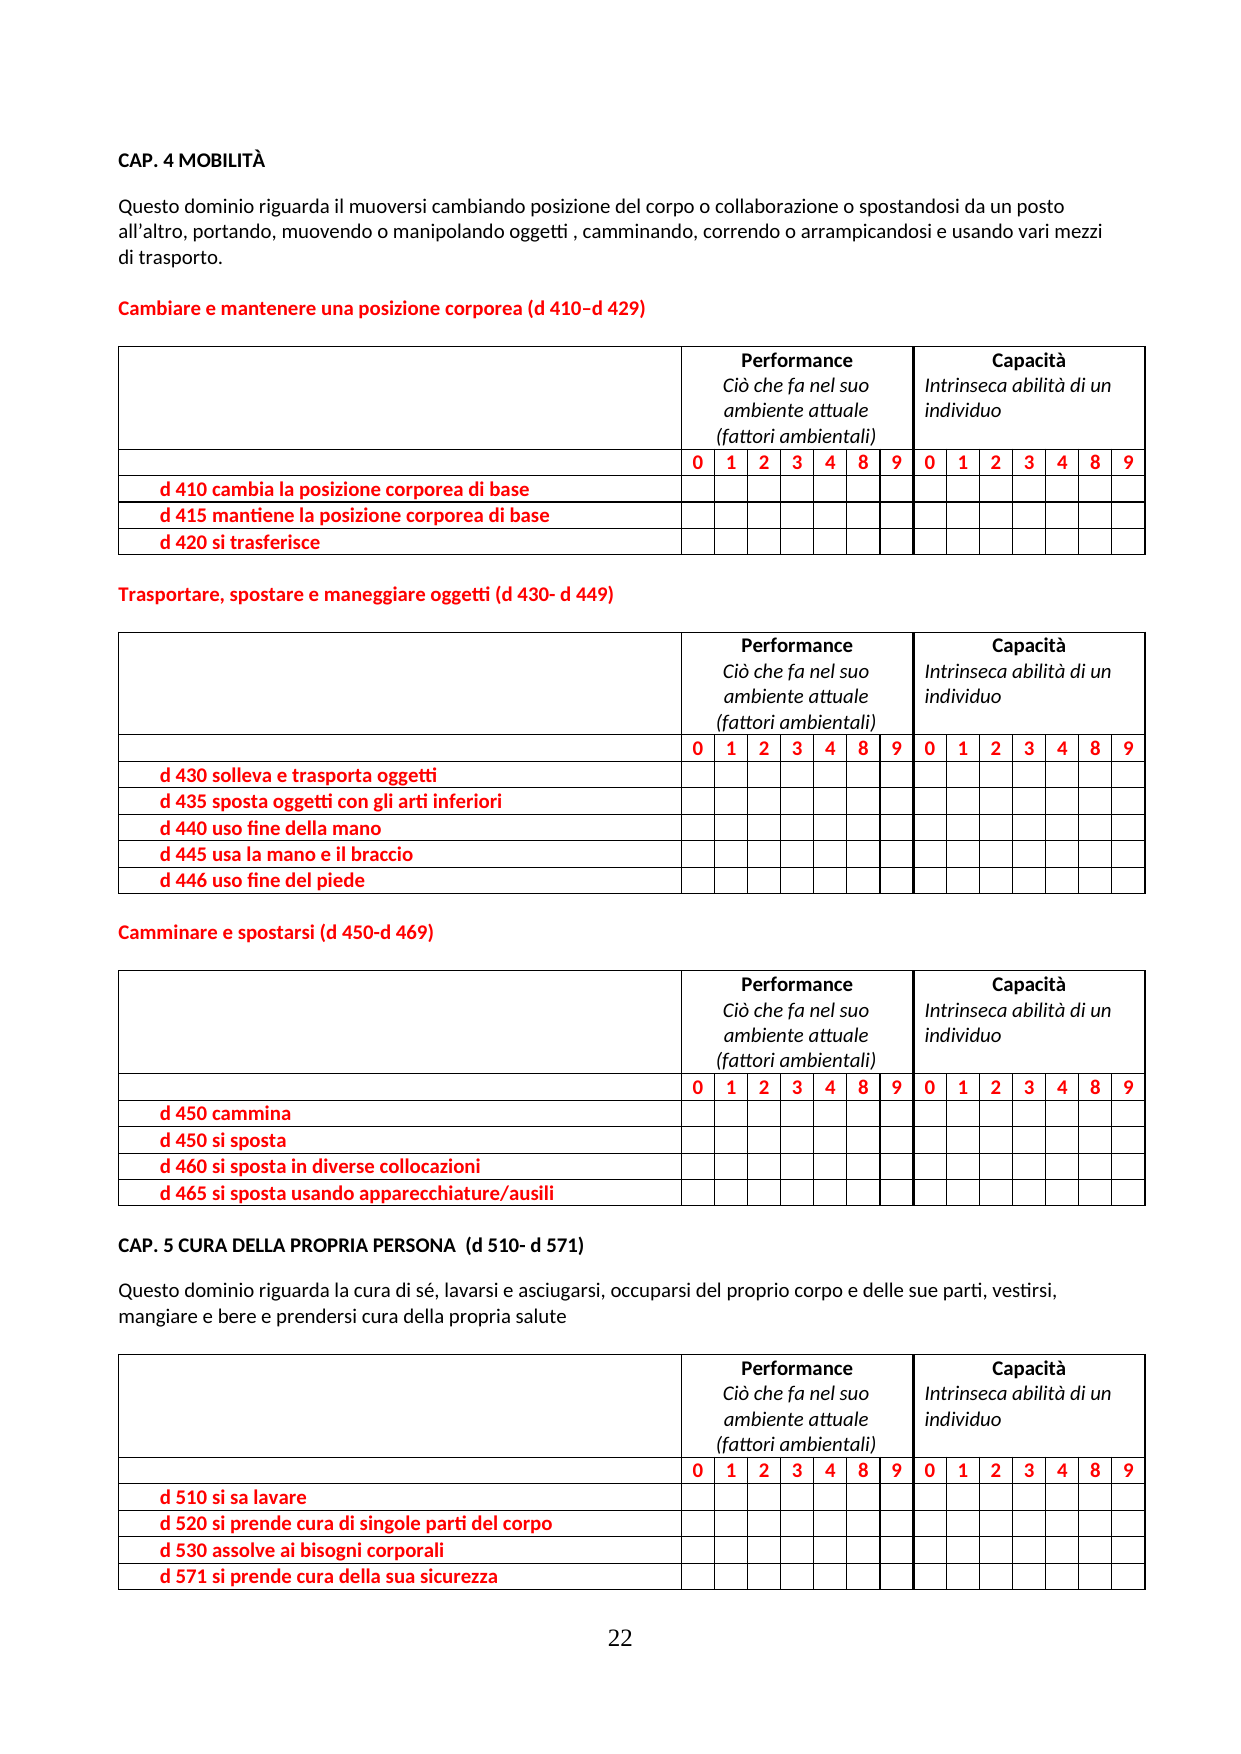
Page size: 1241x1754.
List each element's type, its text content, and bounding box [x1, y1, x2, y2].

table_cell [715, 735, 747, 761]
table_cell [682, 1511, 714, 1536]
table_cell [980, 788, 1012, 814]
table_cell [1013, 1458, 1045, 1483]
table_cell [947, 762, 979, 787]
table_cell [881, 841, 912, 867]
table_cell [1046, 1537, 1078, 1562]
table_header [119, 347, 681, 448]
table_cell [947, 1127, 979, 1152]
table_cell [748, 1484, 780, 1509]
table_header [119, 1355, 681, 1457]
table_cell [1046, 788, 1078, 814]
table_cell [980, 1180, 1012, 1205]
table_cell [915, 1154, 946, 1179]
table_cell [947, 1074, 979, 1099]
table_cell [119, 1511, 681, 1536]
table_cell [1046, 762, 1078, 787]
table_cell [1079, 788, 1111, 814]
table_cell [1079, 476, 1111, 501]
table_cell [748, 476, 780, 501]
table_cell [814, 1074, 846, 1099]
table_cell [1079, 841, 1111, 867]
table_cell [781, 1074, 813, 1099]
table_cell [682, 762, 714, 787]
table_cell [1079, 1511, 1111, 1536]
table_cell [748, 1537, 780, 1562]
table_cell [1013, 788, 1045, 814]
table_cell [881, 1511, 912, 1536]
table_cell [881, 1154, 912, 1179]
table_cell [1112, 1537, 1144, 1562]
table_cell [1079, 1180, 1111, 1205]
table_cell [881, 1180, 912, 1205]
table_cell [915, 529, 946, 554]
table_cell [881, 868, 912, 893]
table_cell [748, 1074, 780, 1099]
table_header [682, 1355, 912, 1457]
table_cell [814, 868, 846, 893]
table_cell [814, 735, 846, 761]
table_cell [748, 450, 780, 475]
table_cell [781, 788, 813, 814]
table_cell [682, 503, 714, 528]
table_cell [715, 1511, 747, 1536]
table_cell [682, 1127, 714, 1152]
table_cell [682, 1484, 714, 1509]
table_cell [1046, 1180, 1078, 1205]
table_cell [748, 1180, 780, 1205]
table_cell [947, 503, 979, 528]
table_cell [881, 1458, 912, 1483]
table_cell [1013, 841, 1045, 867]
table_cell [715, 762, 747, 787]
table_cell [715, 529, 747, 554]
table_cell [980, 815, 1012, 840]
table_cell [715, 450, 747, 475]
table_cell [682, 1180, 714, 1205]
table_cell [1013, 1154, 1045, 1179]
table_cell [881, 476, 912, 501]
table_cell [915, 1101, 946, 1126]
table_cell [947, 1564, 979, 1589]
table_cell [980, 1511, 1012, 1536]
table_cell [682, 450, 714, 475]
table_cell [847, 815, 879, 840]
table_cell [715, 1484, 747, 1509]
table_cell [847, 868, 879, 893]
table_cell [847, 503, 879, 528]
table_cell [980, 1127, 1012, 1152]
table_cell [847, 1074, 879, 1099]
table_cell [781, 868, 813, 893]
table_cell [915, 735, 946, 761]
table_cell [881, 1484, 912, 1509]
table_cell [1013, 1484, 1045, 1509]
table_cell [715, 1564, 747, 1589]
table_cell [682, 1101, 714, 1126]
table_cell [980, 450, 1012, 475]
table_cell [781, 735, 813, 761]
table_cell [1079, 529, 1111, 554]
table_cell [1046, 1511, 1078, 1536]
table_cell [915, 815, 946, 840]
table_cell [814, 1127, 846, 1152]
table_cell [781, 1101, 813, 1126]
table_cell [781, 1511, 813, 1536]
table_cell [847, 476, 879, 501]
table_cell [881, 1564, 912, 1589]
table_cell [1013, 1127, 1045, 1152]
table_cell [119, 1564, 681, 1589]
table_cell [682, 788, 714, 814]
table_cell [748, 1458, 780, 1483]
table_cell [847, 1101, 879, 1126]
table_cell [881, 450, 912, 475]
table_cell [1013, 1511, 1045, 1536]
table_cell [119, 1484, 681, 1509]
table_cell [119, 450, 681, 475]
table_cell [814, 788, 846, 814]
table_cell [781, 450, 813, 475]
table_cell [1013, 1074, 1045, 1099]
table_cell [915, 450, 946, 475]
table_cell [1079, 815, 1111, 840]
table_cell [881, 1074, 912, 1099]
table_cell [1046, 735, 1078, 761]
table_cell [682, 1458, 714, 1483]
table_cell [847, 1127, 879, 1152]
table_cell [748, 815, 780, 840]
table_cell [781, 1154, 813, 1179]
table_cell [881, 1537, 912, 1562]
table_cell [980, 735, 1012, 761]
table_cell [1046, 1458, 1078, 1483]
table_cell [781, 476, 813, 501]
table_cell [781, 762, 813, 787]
text Questo dominio riguarda la cura di sé, lavarsi e asciugarsi, occuparsi del proprio corpo e delle sue parti, vestirsi, mangiare e bere e prendersi cura della propria salute [118, 1278, 1122, 1328]
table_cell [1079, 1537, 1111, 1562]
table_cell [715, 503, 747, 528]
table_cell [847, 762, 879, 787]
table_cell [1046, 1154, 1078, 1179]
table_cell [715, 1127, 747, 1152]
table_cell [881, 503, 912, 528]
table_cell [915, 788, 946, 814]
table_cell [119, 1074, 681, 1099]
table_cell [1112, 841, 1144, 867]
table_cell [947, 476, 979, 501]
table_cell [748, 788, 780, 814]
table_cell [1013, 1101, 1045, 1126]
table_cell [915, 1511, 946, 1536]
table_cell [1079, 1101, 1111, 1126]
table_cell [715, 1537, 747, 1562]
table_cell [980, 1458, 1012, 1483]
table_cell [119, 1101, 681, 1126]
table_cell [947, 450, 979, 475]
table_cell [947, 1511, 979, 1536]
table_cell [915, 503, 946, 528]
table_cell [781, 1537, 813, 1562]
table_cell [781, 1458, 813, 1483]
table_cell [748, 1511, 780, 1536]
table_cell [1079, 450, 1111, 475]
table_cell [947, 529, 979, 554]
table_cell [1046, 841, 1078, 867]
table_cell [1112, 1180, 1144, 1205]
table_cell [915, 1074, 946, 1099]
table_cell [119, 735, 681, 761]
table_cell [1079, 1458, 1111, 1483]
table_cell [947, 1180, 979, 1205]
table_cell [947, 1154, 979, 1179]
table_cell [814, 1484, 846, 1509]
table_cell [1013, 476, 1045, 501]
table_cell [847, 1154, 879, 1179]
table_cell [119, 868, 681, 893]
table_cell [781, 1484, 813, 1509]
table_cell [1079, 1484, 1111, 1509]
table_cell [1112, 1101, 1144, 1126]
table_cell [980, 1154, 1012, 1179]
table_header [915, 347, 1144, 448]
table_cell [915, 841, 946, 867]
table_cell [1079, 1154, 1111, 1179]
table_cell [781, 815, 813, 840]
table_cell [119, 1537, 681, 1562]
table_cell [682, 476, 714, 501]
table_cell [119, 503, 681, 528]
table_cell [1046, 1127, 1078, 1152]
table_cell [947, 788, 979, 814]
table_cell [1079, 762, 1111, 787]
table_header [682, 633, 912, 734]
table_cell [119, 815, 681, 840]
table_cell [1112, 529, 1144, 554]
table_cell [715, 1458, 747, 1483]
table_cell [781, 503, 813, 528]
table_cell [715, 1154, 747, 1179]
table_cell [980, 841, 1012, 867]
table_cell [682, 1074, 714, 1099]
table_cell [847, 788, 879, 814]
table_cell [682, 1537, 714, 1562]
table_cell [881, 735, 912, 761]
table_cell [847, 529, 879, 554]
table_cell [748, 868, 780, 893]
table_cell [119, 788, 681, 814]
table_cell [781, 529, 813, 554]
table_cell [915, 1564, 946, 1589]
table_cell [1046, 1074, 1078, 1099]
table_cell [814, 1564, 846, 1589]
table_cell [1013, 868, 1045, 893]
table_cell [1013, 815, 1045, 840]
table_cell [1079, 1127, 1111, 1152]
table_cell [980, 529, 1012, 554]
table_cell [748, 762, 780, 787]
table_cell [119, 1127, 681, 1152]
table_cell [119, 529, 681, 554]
text Cambiare e mantenere una posizione corporea (d 410–d 429) [118, 295, 1122, 320]
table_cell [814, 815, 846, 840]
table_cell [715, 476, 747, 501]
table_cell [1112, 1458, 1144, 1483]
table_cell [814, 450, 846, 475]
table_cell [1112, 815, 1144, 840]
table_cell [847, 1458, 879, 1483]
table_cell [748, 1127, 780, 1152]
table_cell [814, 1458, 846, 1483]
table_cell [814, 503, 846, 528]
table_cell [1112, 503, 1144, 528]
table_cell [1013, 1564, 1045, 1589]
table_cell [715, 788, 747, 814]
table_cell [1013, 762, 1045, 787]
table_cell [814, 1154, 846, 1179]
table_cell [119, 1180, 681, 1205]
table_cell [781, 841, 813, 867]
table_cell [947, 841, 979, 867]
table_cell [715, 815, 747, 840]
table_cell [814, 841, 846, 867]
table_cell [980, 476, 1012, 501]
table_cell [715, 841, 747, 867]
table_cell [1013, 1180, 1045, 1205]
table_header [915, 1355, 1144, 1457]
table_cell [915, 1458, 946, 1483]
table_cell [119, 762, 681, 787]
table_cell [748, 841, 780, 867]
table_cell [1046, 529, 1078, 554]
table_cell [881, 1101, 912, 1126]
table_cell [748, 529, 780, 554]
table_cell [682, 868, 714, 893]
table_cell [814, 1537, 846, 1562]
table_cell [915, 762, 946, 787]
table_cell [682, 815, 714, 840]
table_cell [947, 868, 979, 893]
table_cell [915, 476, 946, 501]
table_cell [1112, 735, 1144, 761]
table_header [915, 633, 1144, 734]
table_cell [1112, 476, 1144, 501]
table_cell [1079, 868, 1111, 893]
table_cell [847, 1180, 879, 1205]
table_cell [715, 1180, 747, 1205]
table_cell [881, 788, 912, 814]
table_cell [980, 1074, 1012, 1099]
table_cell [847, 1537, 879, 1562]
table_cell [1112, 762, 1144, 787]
text CAP. 5 CURA DELLA PROPRIA PERSONA (d 510- d 571) [118, 1232, 1122, 1257]
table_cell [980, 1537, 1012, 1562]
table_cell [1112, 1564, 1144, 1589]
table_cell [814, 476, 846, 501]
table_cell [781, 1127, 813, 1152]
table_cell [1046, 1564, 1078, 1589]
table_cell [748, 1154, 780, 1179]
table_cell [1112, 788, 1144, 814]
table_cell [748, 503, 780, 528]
text Trasportare, spostare e maneggiare oggetti (d 430- d 449) [118, 581, 1122, 606]
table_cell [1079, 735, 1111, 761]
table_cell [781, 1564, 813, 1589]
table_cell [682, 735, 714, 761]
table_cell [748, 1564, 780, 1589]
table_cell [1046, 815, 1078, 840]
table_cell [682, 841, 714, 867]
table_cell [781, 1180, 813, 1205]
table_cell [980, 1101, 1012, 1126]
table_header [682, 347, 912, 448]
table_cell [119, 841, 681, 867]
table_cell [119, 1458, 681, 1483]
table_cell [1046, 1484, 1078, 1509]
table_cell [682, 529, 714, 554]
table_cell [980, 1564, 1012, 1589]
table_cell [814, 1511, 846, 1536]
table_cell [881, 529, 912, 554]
text CAP. 4 MOBILITÀ [118, 148, 1122, 173]
text Camminare e spostarsi (d 450-d 469) [118, 919, 1122, 945]
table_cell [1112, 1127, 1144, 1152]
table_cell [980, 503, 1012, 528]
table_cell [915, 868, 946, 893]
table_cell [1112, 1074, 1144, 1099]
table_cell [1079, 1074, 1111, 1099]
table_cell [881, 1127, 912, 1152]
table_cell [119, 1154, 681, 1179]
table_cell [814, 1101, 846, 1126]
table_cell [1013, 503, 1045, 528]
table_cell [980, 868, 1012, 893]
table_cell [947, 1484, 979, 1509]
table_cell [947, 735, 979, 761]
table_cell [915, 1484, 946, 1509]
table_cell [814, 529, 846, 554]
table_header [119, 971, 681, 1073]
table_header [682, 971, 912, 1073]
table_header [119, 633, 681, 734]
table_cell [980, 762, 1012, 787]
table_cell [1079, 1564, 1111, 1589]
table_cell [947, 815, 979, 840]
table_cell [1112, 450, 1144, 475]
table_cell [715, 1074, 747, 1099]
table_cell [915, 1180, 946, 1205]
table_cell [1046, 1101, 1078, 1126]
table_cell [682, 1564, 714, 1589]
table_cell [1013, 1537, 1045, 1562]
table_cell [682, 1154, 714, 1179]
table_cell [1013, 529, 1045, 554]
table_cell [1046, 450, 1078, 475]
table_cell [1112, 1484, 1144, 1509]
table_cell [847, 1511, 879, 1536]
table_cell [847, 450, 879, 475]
text Questo dominio riguarda il muoversi cambiando posizione del corpo o collaborazione o spostandosi da un posto all’altro, portando, muovendo o manipolando oggetti , camminando, correndo o arrampicandosi e usando vari mezzi di trasporto. [118, 193, 1122, 269]
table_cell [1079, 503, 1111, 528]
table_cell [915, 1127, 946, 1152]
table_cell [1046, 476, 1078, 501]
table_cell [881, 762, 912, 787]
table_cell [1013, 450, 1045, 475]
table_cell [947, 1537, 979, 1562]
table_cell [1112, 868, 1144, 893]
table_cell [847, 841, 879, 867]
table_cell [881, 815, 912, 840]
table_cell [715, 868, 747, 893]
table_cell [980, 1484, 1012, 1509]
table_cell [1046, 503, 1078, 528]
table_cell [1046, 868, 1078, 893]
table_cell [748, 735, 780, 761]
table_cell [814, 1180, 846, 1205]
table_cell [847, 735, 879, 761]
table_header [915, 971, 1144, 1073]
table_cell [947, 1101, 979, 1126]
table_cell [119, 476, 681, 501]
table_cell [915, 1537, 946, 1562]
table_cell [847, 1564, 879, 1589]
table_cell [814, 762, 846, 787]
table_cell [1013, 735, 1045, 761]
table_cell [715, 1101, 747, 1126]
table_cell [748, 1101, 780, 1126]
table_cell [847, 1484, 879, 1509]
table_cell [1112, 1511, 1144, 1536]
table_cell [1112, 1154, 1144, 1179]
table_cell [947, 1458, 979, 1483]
